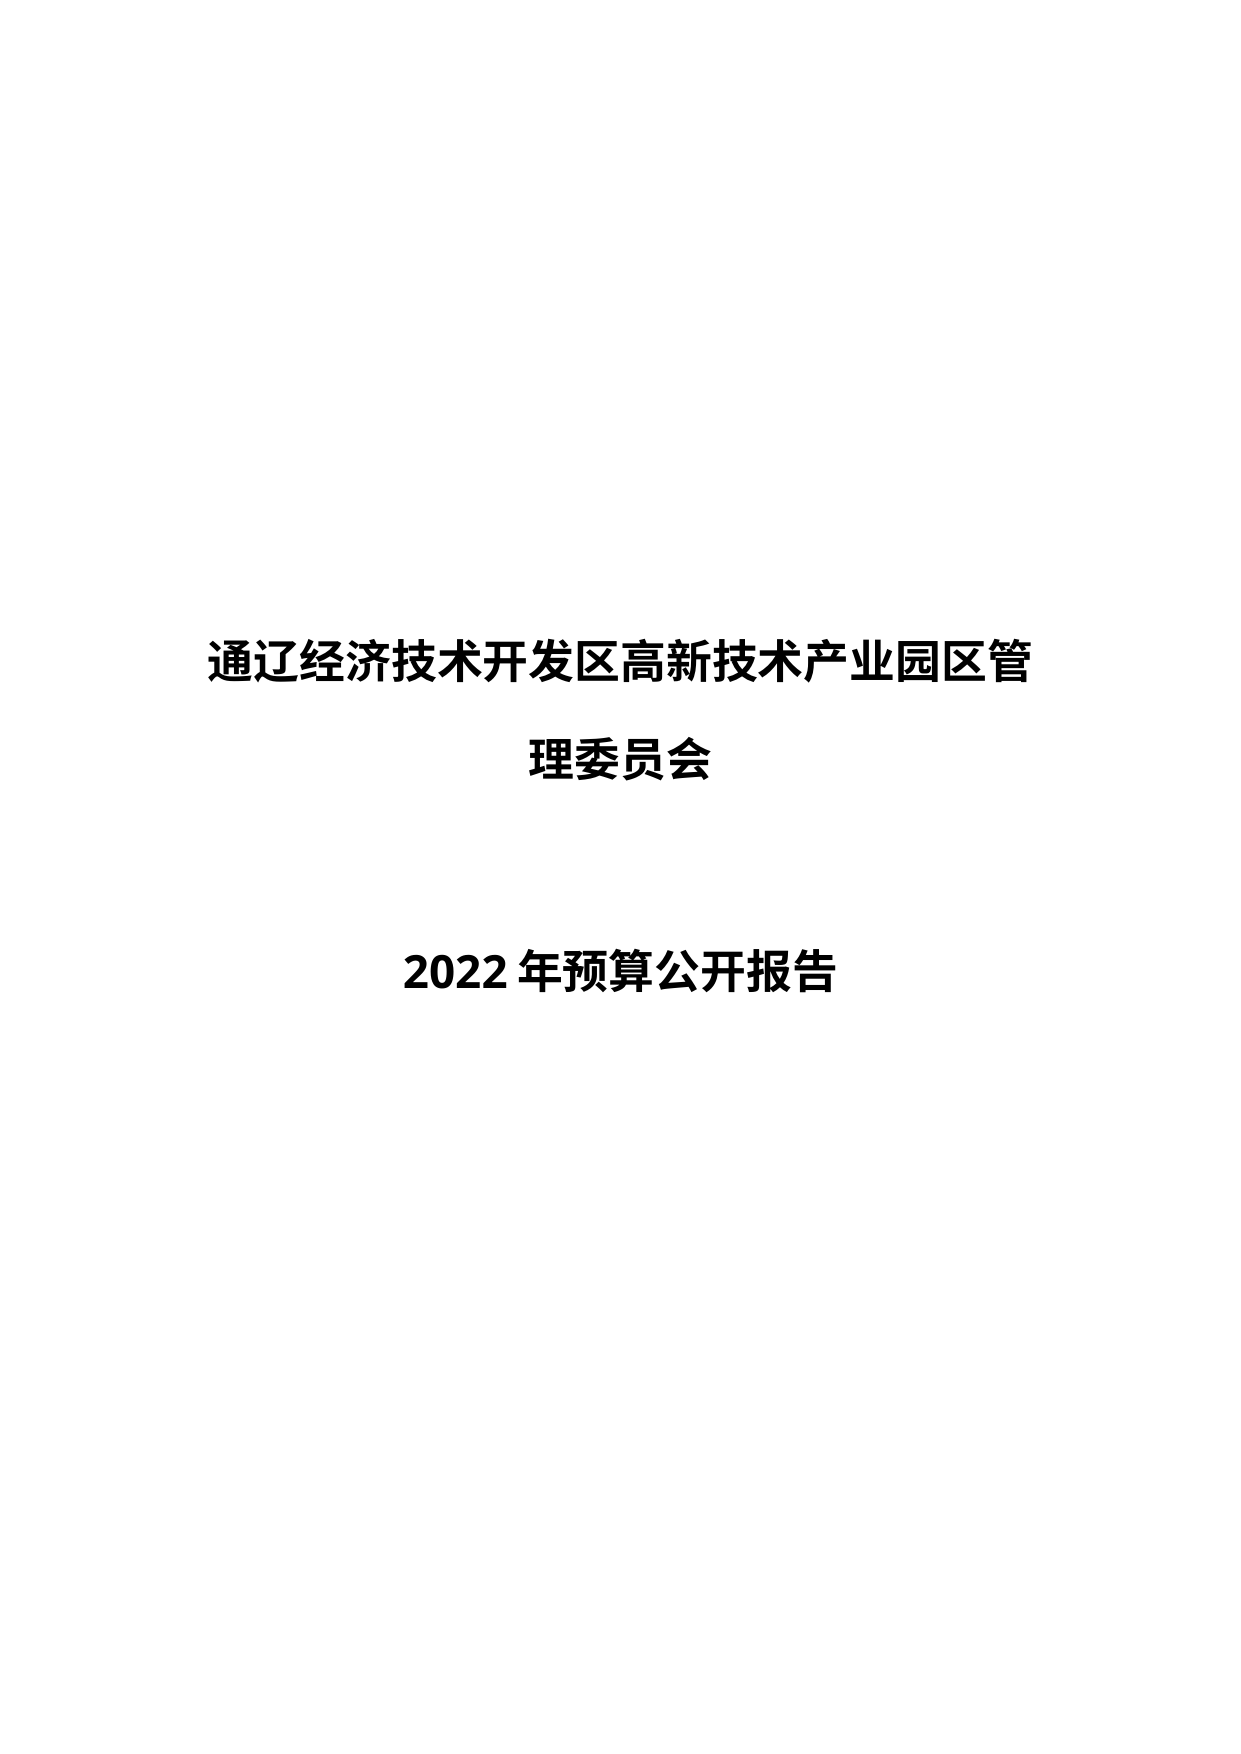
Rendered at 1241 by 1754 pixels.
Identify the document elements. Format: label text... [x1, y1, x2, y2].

text 通辽经济技术开发区高新技术产业园区管理委员会 [187, 610, 1053, 805]
text 2022年预算公开报告 [187, 920, 1053, 1018]
